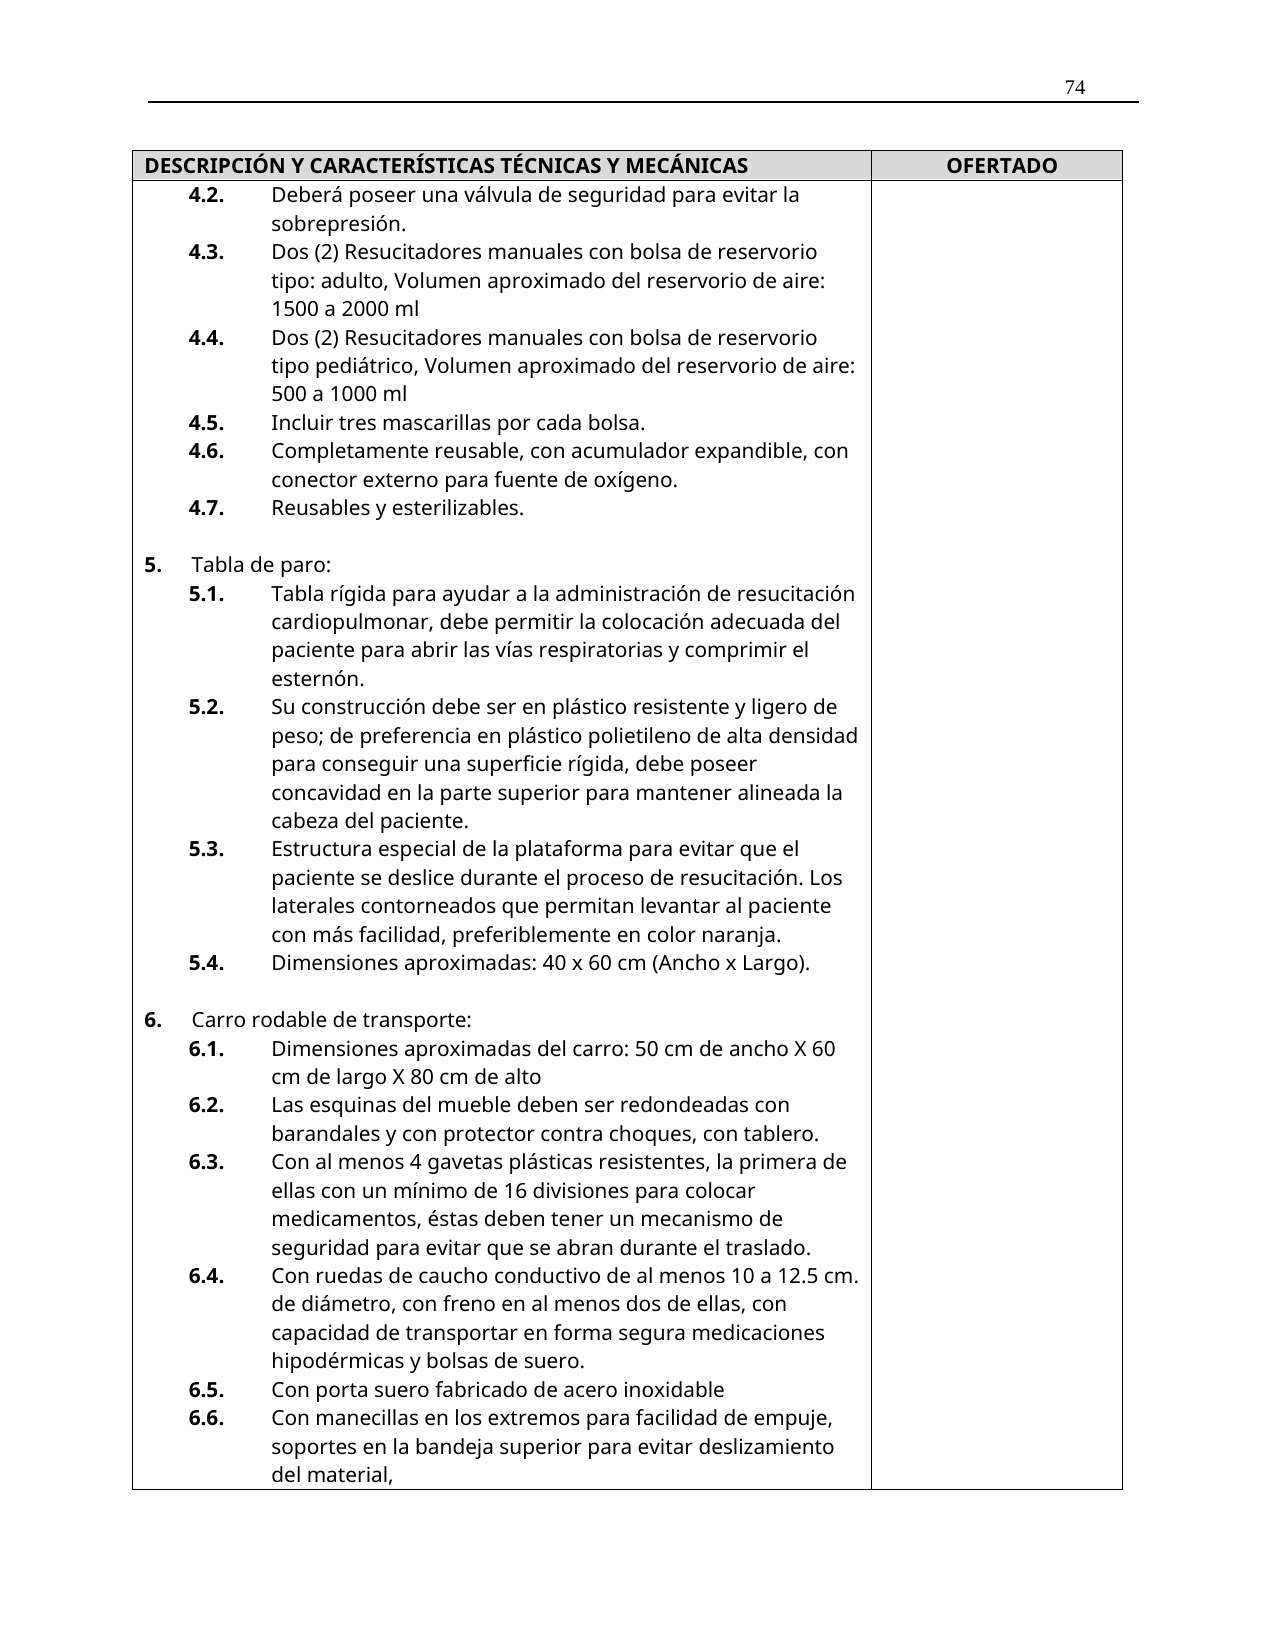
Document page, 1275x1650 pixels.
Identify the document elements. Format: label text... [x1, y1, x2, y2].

table_header OFERTADO [872, 151, 1122, 179]
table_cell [133, 181, 871, 1489]
table_cell [872, 181, 1122, 1489]
table_header DESCRIPCIÓN Y CARACTERÍSTICAS TÉCNICAS Y MECÁNICAS [133, 151, 871, 179]
